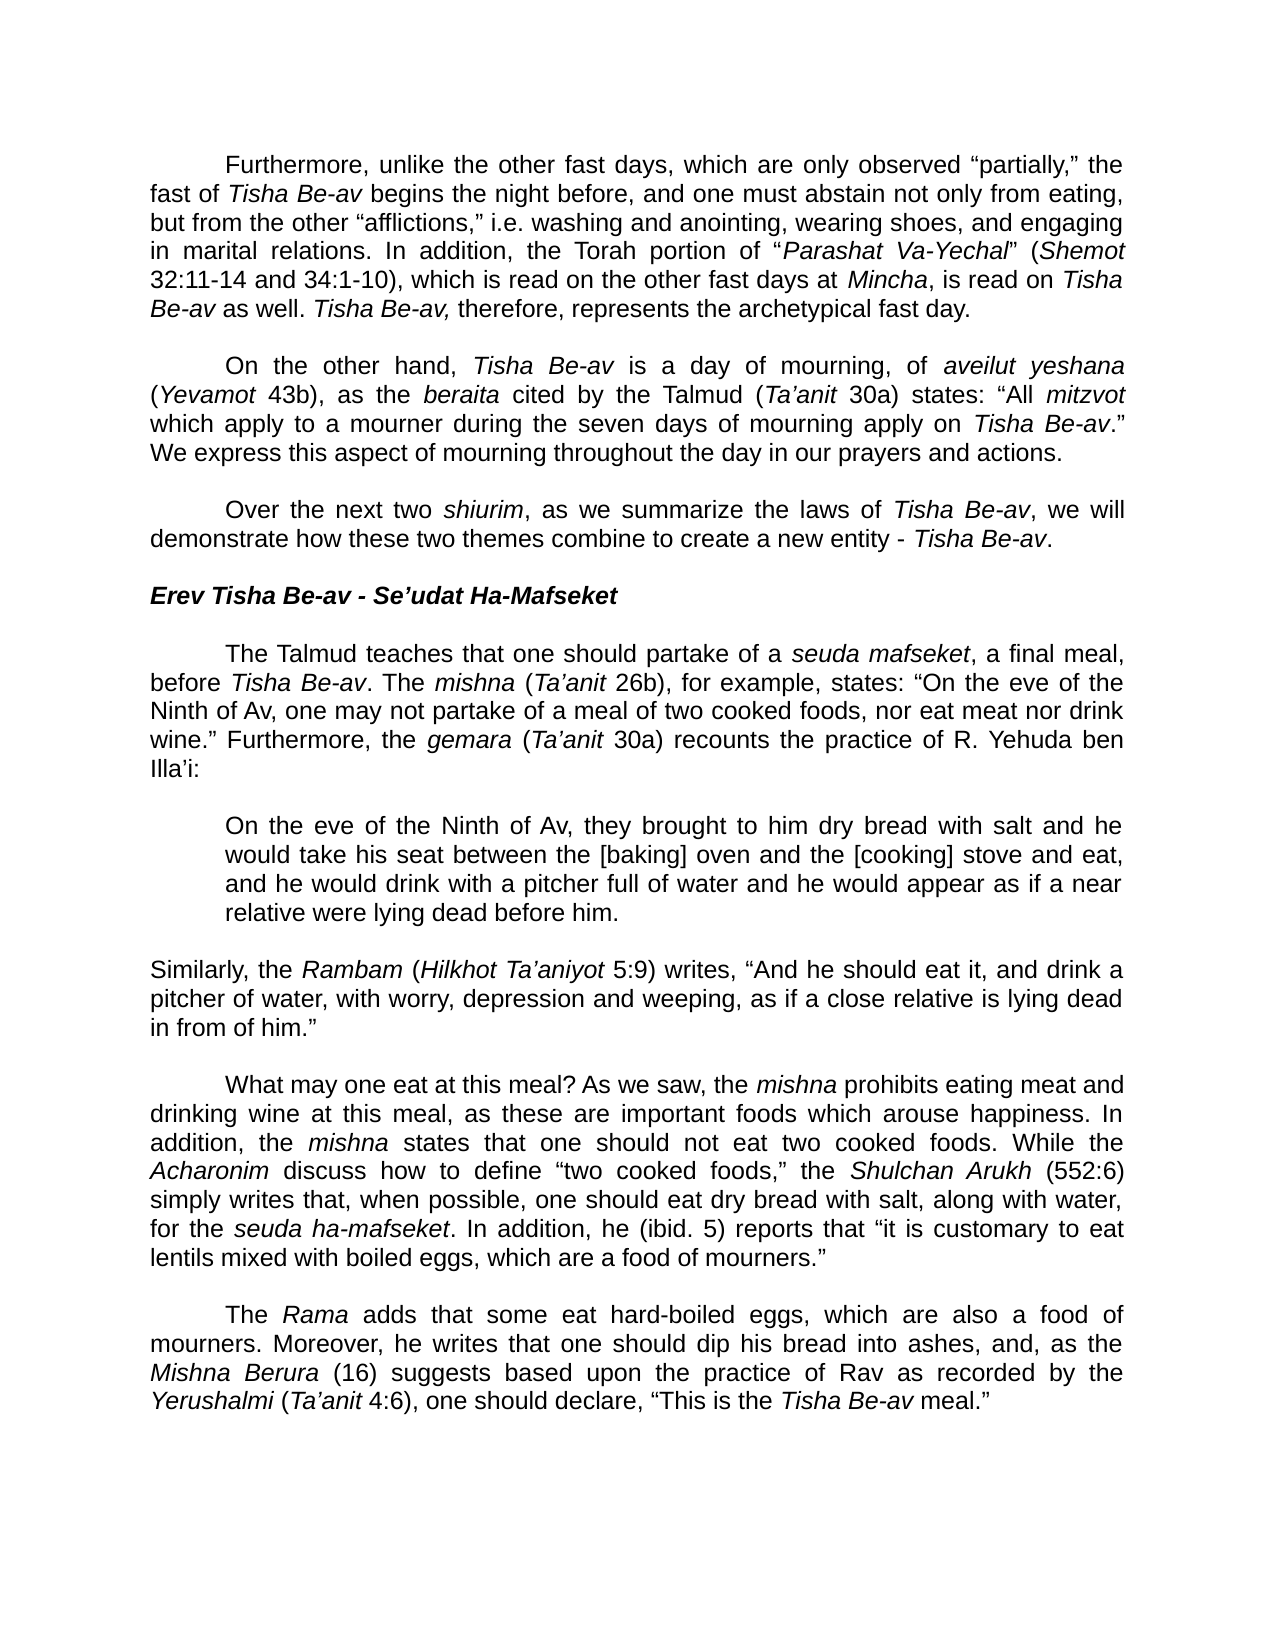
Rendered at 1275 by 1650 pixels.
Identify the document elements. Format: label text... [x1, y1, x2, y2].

text Over the next two shiurim, as we summarize the laws of Tisha Be-av, we will demonstrate how these two themes combine to create a new entity - Tisha Be-av. [150, 495, 1125, 552]
text Similarly, the Rambam (Hilkhot Ta’aniyot 5:9) writes, “And he should eat it, and drink a pitcher of water, with worry, depression and weeping, as if a close relative is lying dead in from of him.” [150, 955, 1125, 1041]
text Furthermore, unlike the other fast days, which are only observed “partially,” the fast of Tisha Be-av begins the night before, and one must abstain not only from eating, but from the other “afflictions,” i.e. washing and anointing, wearing shoes, and engaging in marital relations. In addition, the Torah portion of “Parashat Va-Yechal” (Shemot 32:11-14 and 34:1-10), which is read on the other fast days at Mincha, is read on Tisha Be-av as well. Tisha Be-av, therefore, represents the archetypical fast day. [150, 150, 1125, 322]
text What may one eat at this meal? As we saw, the mishna prohibits eating meat and drinking wine at this meal, as these are important foods which arouse happiness. In addition, the mishna states that one should not eat two cooked foods. While the Acharonim discuss how to define “two cooked foods,” the Shulchan Arukh (552:6) simply writes that, when possible, one should eat dry bread with salt, along with water, for the seuda ha-mafseket. In addition, he (ibid. 5) reports that “it is customary to eat lentils mixed with boiled eggs, which are a food of mourners.” [150, 1070, 1125, 1271]
text On the other hand, Tisha Be-av is a day of mourning, of aveilut yeshana (Yevamot 43b), as the beraita cited by the Talmud (Ta’anit 30a) states: “All mitzvot which apply to a mourner during the seven days of mourning apply on Tisha Be-av.” We express this aspect of mourning throughout the day in our prayers and actions. [150, 351, 1125, 466]
text On the eve of the Ninth of Av, they brought to him dry bread with salt and he would take his seat between the [baking] oven and the [cooking] stove and eat, and he would drink with a pitcher full of water and he would appear as if a near relative were lying dead before him. [225, 811, 1125, 926]
text Erev Tisha Be-av - Se’udat Ha-Mafseket [150, 581, 1125, 610]
text The Talmud teaches that one should partake of a seuda mafseket, a final meal, before Tisha Be-av. The mishna (Ta’anit 26b), for example, states: “On the eve of the Ninth of Av, one may not partake of a meal of two cooked foods, nor eat meat nor drink wine.” Furthermore, the gemara (Ta’anit 30a) recounts the practice of R. Yehuda ben Illa’i: [150, 639, 1125, 782]
text The Rama adds that some eat hard-boiled eggs, which are also a food of mourners. Moreover, he writes that one should dip his bread into ashes, and, as the Mishna Berura (16) suggests based upon the practice of Rav as recorded by the Yerushalmi (Ta’anit 4:6), one should declare, “This is the Tisha Be-av meal.” [150, 1300, 1125, 1415]
